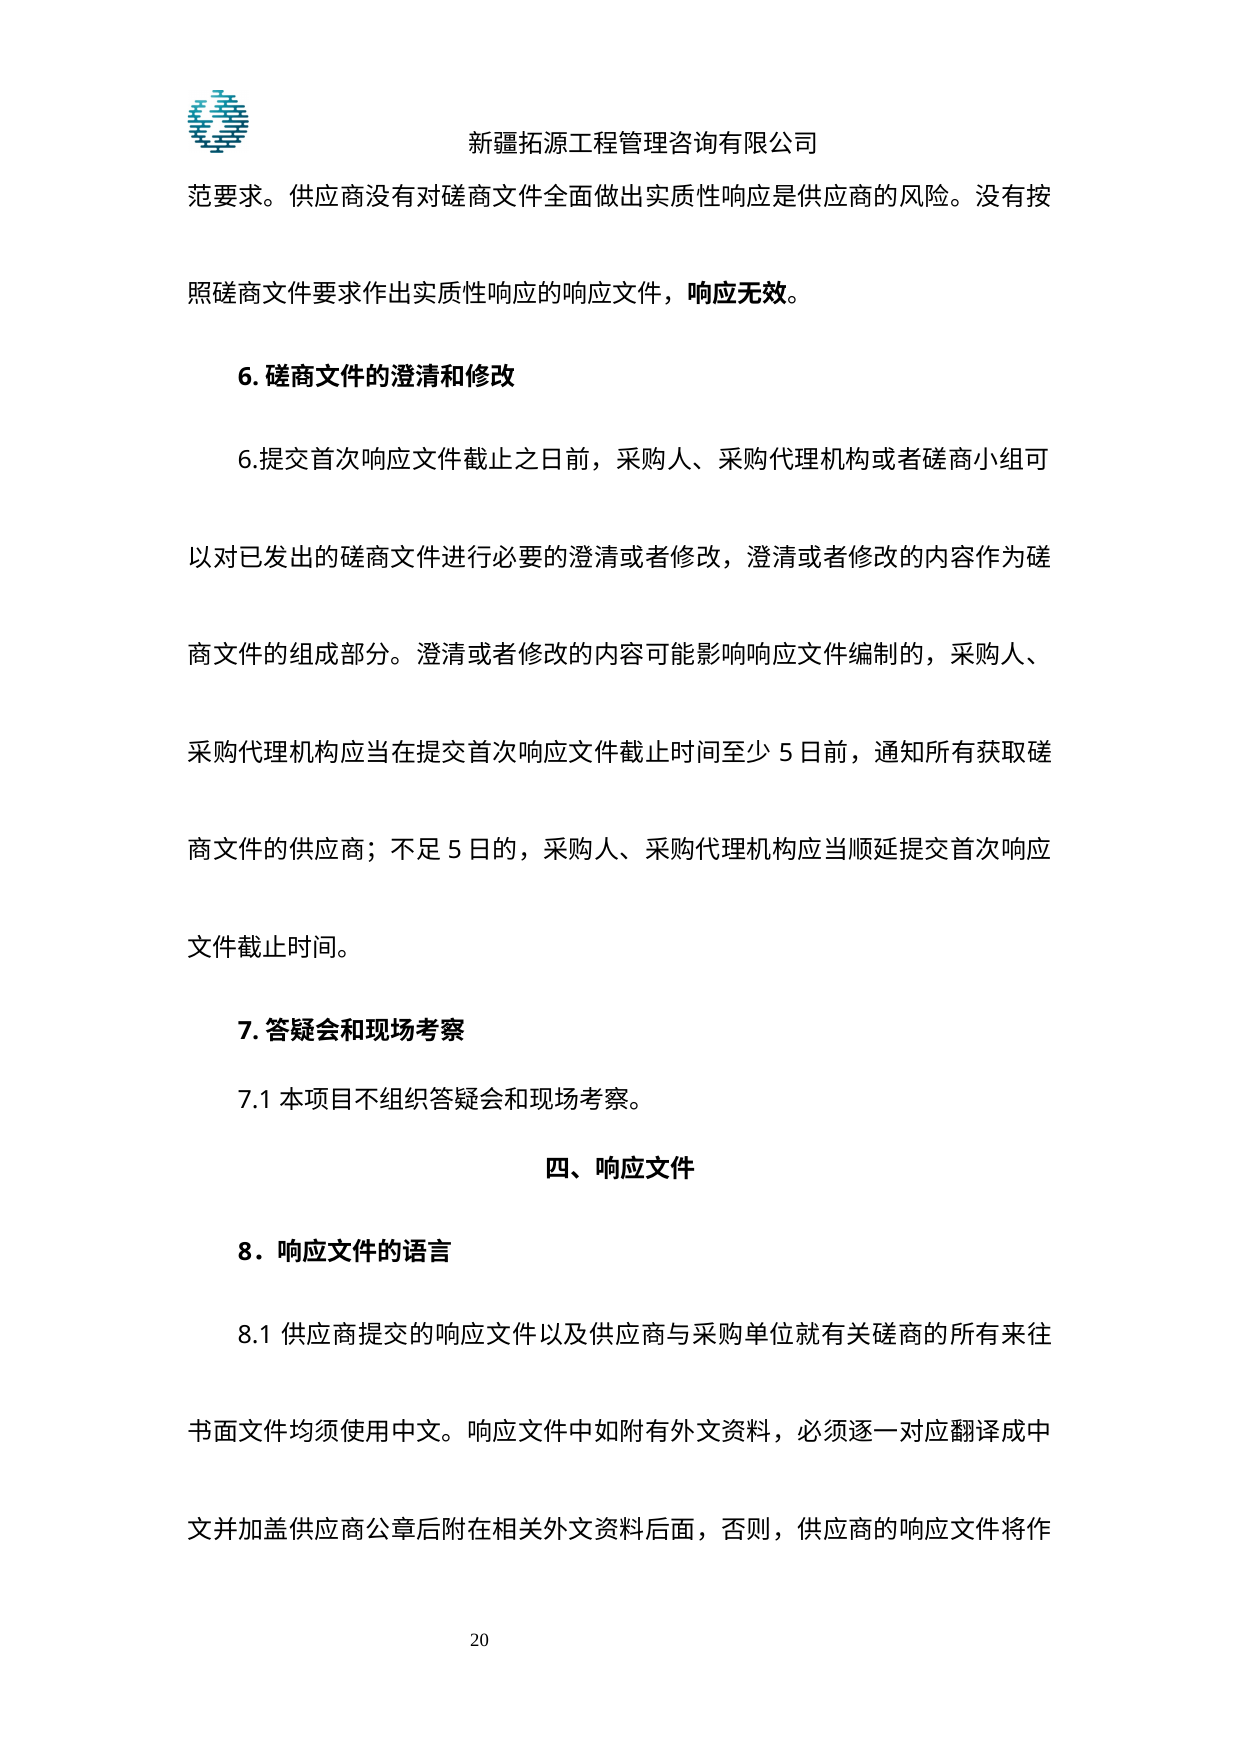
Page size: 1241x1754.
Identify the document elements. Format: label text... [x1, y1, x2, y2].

subtitle 6. 磋商文件的澄清和修改 [187, 342, 1053, 407]
text 8.1 供应商提交的响应文件以及供应商与采购单位就有关磋商的所有来往书面文件均须使用中文。响应文件中如附有外文资料，必须逐一对应翻译成中文并加盖供应商公章后附在相关外文资料后面，否则，供应商的响应文件将作为无效响应处理。 [187, 1300, 1053, 1560]
picture [187, 90, 249, 153]
subtitle 四、响应文件 [187, 1134, 1053, 1199]
text 7.1 本项目不组织答疑会和现场考察。 [187, 1079, 1053, 1116]
text 6.提交首次响应文件截止之日前，采购人、采购代理机构或者磋商小组可以对已发出的磋商文件进行必要的澄清或者修改，澄清或者修改的内容作为磋商文件的组成部分。澄清或者修改的内容可能影响响应文件编制的，采购人、采购代理机构应当在提交首次响应文件截止时间至少5日前，通知所有获取磋商文件的供应商；不足5日的，采购人、采购代理机构应当顺延提交首次响应文件截止时间。 [187, 426, 1053, 978]
text 5.2 供应商应认真阅读和充分理解磋商文件中所有的事项、格式条款和规范要求。供应商没有对磋商文件全面做出实质性响应是供应商的风险。没有按照磋商文件要求作出实质性响应的响应文件，响应无效。 [187, 162, 1053, 324]
subtitle 8．响应文件的语言 [187, 1217, 1053, 1282]
picture [220, 128, 249, 153]
subtitle 7. 答疑会和现场考察 [187, 996, 1053, 1061]
